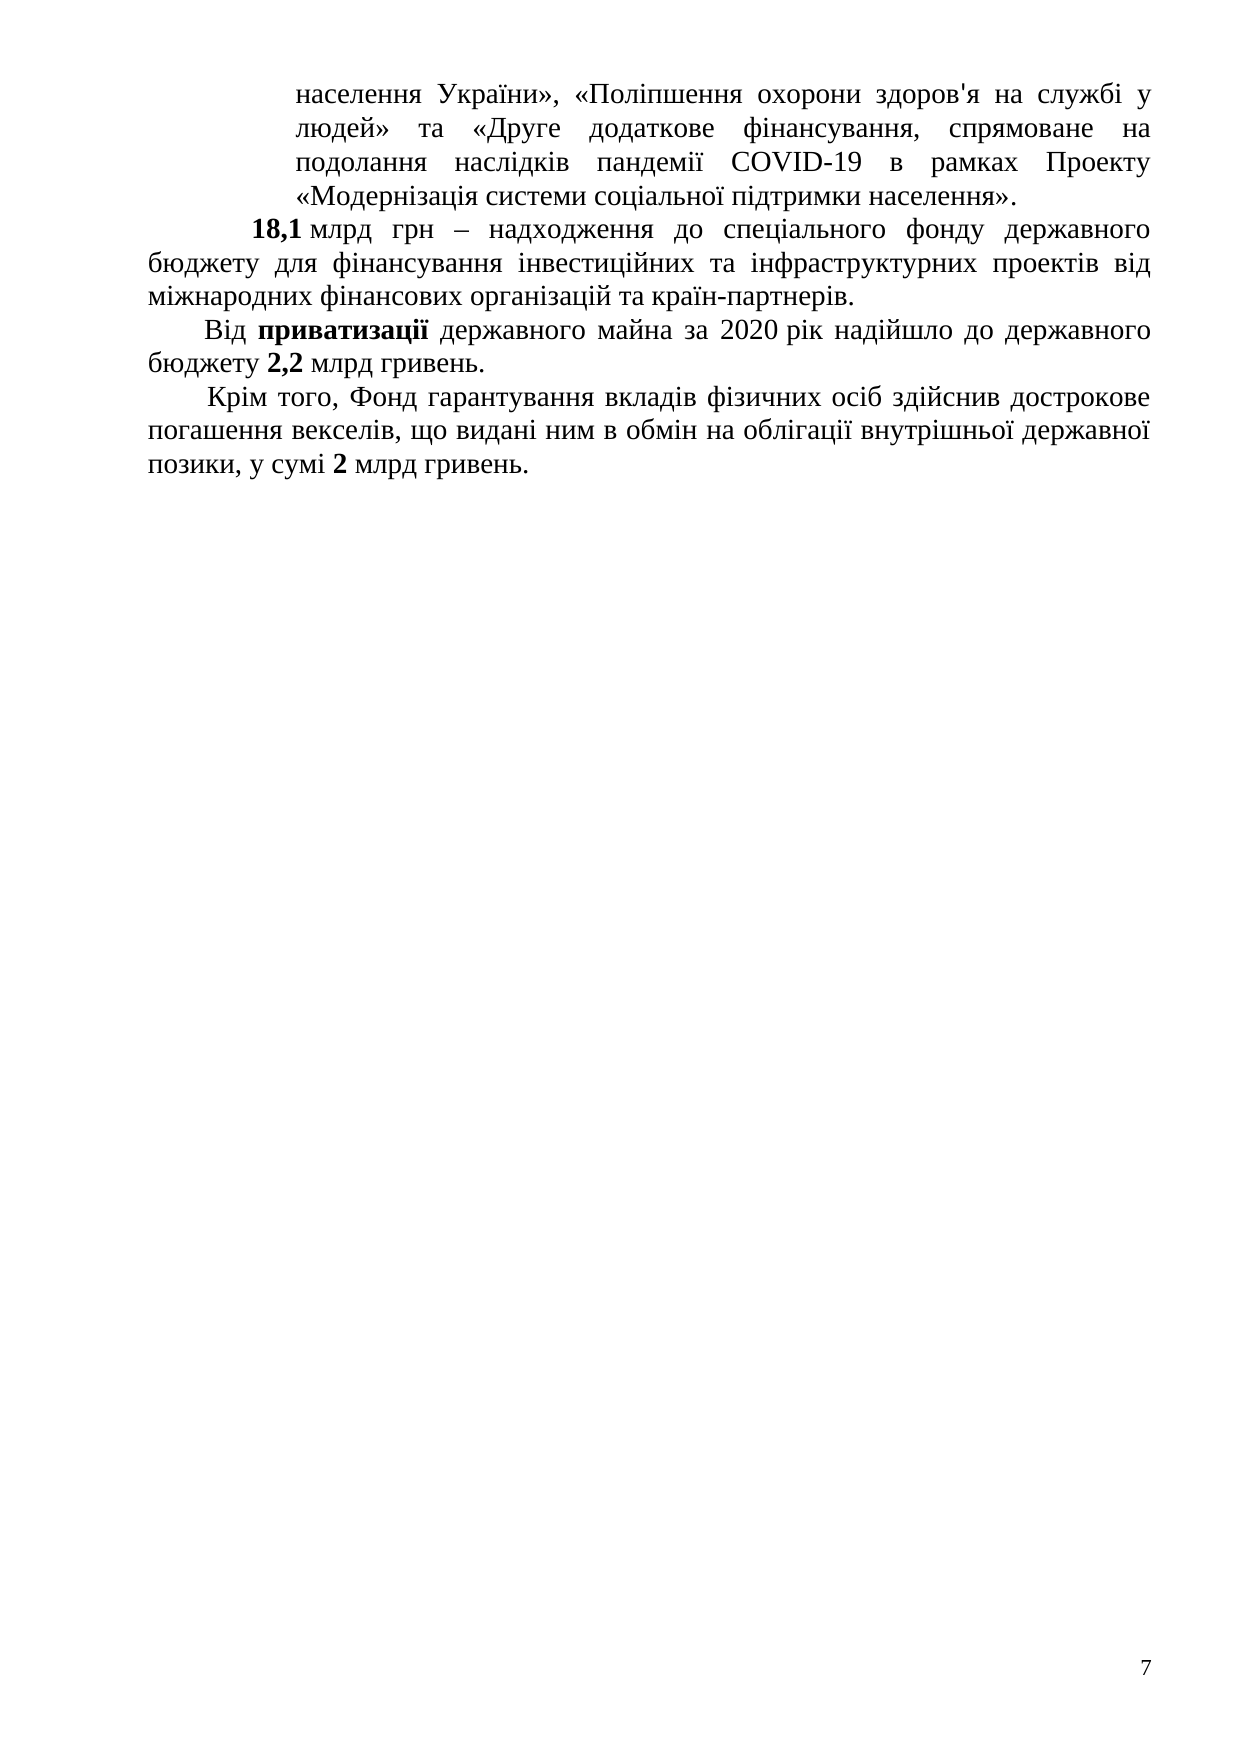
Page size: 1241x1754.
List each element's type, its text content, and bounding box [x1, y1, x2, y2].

text 18,1 млрд грн – надходження до спеціального фонду державного бюджету для фінансування інвестиційних та інфраструктурних проектів від міжнародних фінансових організацій та країн-партнерів. [148, 211, 1152, 312]
text Від приватизації державного майна за 2020 рік надійшло до державного бюджету 2,2 млрд гривень. [148, 312, 1152, 379]
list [258, 75, 1152, 211]
text Крім того, Фонд гарантування вкладів фізичних осіб здійснив дострокове погашення векселів, що видані ним в обмін на облігації внутрішньої державної позики, у сумі 2 млрд гривень. [148, 379, 1152, 479]
